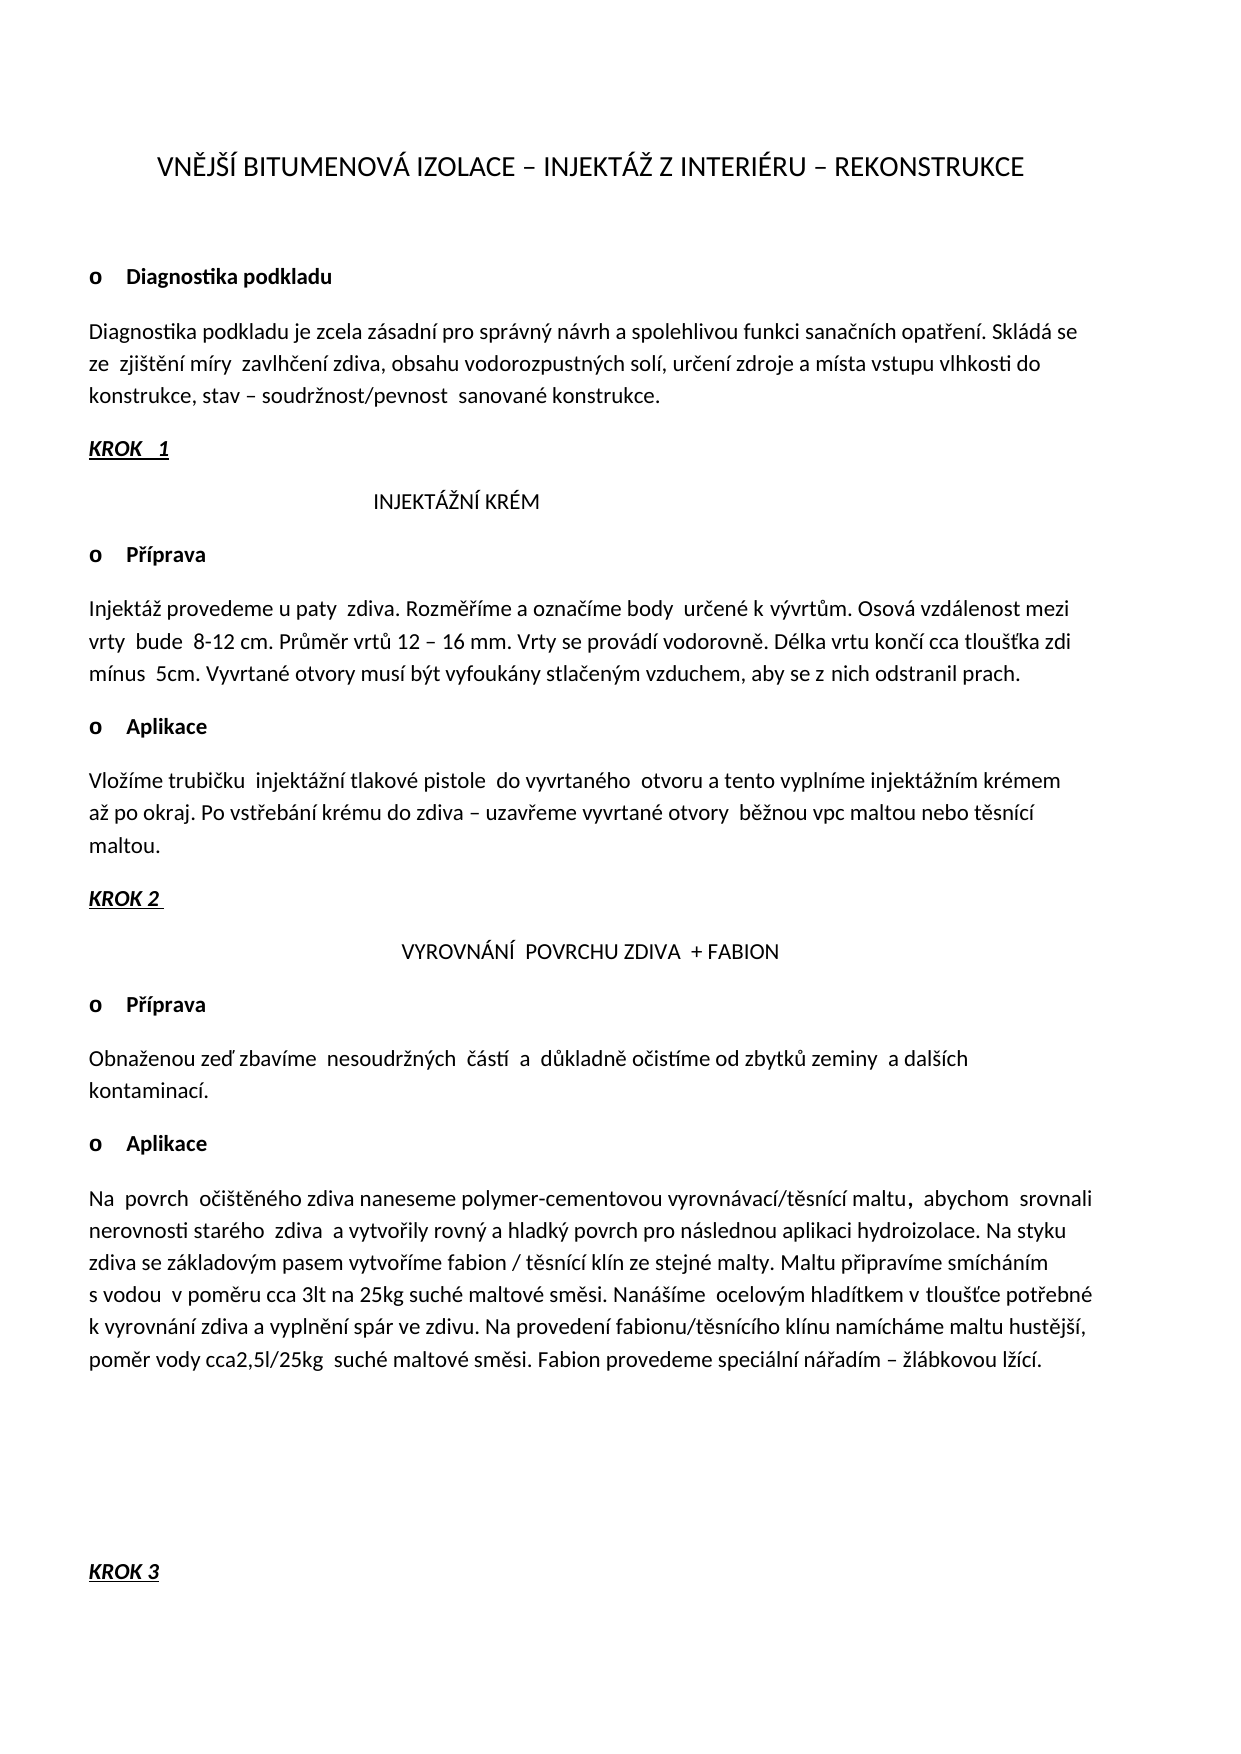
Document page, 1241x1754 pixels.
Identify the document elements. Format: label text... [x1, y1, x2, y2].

list Aplikace [89, 712, 1093, 741]
text KROK 2 [89, 884, 1093, 912]
list Příprava [89, 990, 1093, 1019]
text KROK 3 [89, 1557, 1093, 1585]
list Příprava [89, 540, 1093, 569]
text INJEKTÁŽNÍ KRÉM [89, 487, 1093, 515]
list Diagnostika podkladu [89, 262, 1093, 292]
text Na povrch očištěného zdiva naneseme polymer-cementovou vyrovnávací/těsnící maltu, abychom srovnali nerovnosti starého zdiva a vytvořily rovný a hladký povrch pro následnou aplikaci hydroizolace. Na styku zdiva se základovým pasem vytvoříme fabion / těsnící klín ze stejné malty. Maltu připravíme smícháním s vodou v poměru cca 3lt na 25kg suché maltové směsi. Nanášíme ocelovým hladítkem v tloušťce potřebné k vyrovnání zdiva a vyplnění spár ve zdivu. Na provedení fabionu/těsnícího klínu namícháme maltu hustější, poměr vody cca2,5l/25kg suché maltové směsi. Fabion provedeme speciální nářadím – žlábkovou lžící. [89, 1184, 1093, 1373]
text KROK 1 [89, 434, 1093, 462]
text Vložíme trubičku injektážní tlakové pistole do vyvrtaného otvoru a tento vyplníme injektážním krémem až po okraj. Po vstřebání krému do zdiva – uzavřeme vyvrtané otvory běžnou vpc maltou nebo těsnící maltou. [89, 766, 1093, 859]
list Aplikace [89, 1129, 1093, 1158]
text VNĚJŠÍ BITUMENOVÁ IZOLACE – INJEKTÁŽ Z INTERIÉRU – REKONSTRUKCE [89, 148, 1093, 183]
text Diagnostika podkladu je zcela zásadní pro správný návrh a spolehlivou funkci sanačních opatření. Skládá se ze zjištění míry zavlhčení zdiva, obsahu vodorozpustných solí, určení zdroje a místa vstupu vlhkosti do konstrukce, stav – soudržnost/pevnost sanované konstrukce. [89, 317, 1093, 409]
text VYROVNÁNÍ POVRCHU ZDIVA + FABION [89, 937, 1093, 965]
text Obnaženou zeď zbavíme nesoudržných částí a důkladně očistíme od zbytků zeminy a dalších kontaminací. [89, 1044, 1093, 1104]
text Injektáž provedeme u paty zdiva. Rozměříme a označíme body určené k vývrtům. Osová vzdálenost mezi vrty bude 8-12 cm. Průměr vrtů 12 – 16 mm. Vrty se provádí vodorovně. Délka vrtu končí cca tloušťka zdi mínus 5cm. Vyvrtané otvory musí být vyfoukány stlačeným vzduchem, aby se z nich odstranil prach. [89, 594, 1093, 687]
